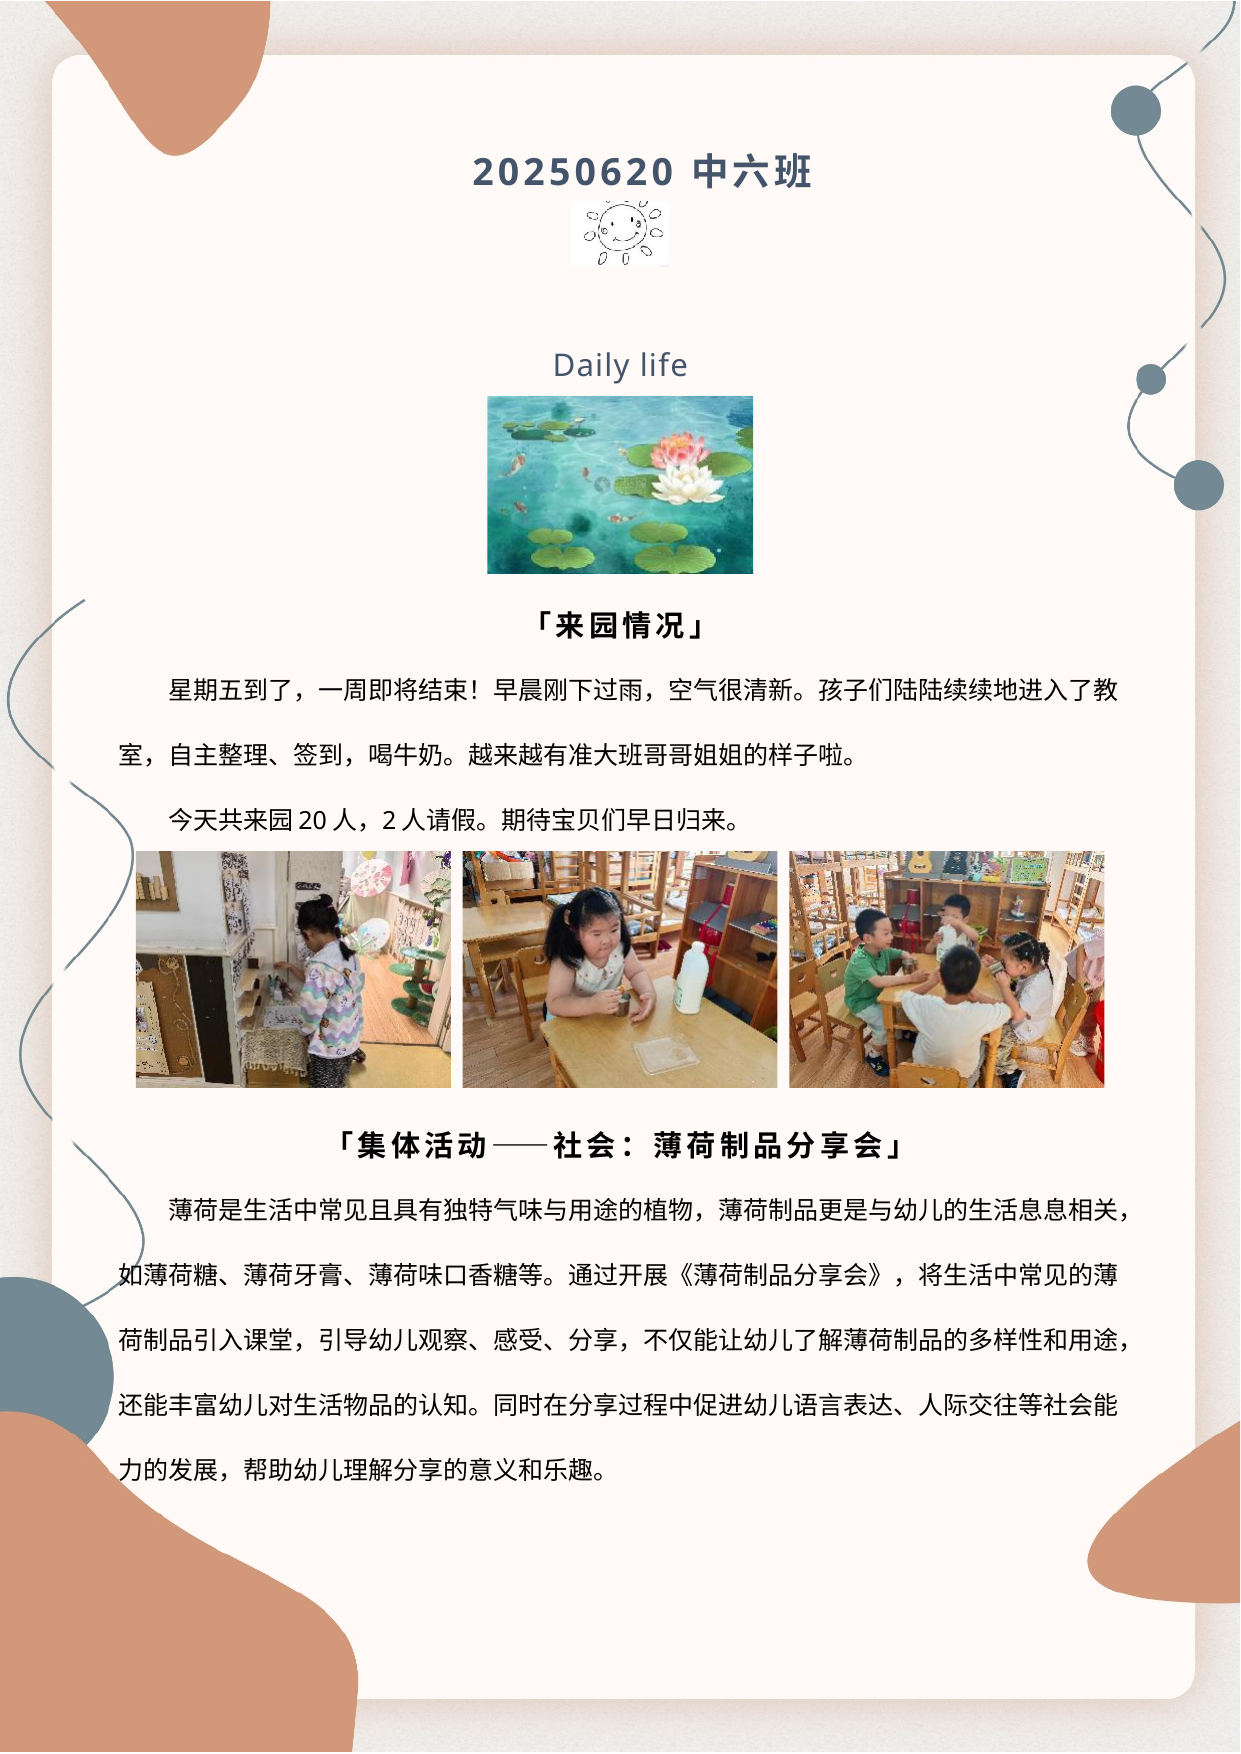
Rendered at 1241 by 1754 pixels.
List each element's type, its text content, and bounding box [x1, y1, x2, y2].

text 薄荷是生活中常见且具有独特气味与用途的植物，薄荷制品更是与幼儿的生活息息相关，如薄荷糖、薄荷牙膏、薄荷味口香糖等。通过开展《薄荷制品分享会》，将生活中常见的薄荷制品引入课堂，引导幼儿观察、感受、分享，不仅能让幼儿了解薄荷制品的多样性和用途，还能丰富幼儿对生活物品的认知。同时在分享过程中促进幼儿语言表达、人际交往等社会能力的发展，帮助幼儿理解分享的意义和乐趣。 [118, 1176, 1122, 1501]
text 20250620 中六班 [118, 136, 1122, 201]
picture [0, 1, 1241, 1752]
text 星期五到了，一周即将结束！早晨刚下过雨，空气很清新。孩子们陆陆续续地进入了教室，自主整理、签到，喝牛奶。越来越有准大班哥哥姐姐的样子啦。 [118, 656, 1122, 786]
text 「来园情况」 [118, 591, 1122, 656]
text Daily life [118, 331, 1122, 396]
text 今天共来园20人，2人请假。期待宝贝们早日归来。 [118, 786, 1122, 851]
text 「集体活动——社会：薄荷制品分享会」 [118, 1111, 1122, 1176]
